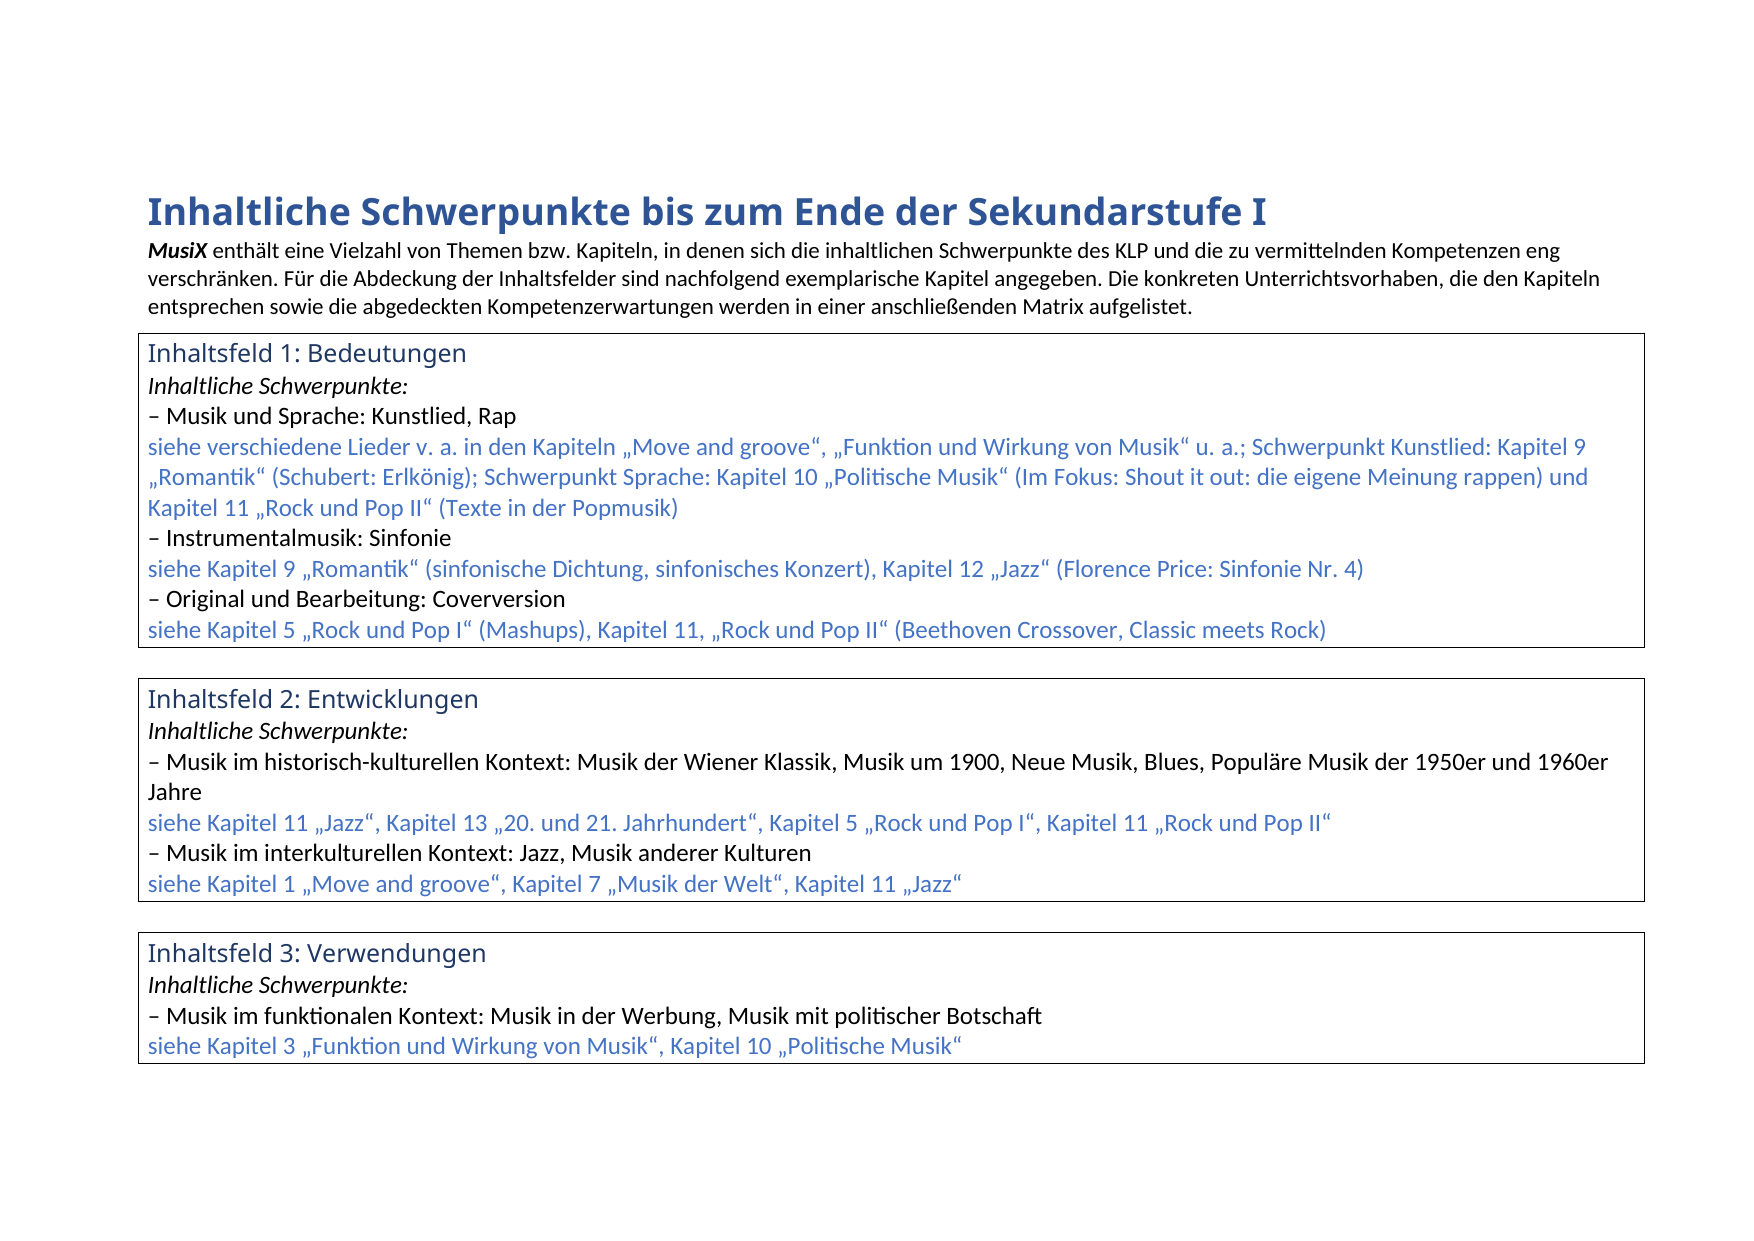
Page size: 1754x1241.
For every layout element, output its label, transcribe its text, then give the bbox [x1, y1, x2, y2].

text Inhaltliche Schwerpunkte: [148, 715, 1636, 746]
text – Musik im historisch-kulturellen Kontext: Musik der Wiener Klassik, Musik um 1900, Neue Musik, Blues, Populäre Musik der 1950er und 1960er Jahre [148, 746, 1636, 807]
text – Musik im funktionalen Kontext: Musik in der Werbung, Musik mit politischer Botschaft [148, 1000, 1636, 1027]
text siehe Kapitel 3 „Funktion und Wirkung von Musik“, Kapitel 10 „Politische Musik“ [139, 1027, 1644, 1063]
subtitle Inhaltsfeld 3: Verwendungen [139, 933, 1644, 969]
text – Musik und Sprache: Kunstlied, Rap [148, 400, 1636, 431]
text Inhaltliche Schwerpunkte: [148, 969, 1636, 1000]
subtitle Inhaltsfeld 2: Entwicklungen [139, 679, 1644, 715]
text MusiX enthält eine Vielzahl von Themen bzw. Kapiteln, in denen sich die inhaltlichen Schwerpunkte des KLP und die zu vermittelnden Kompetenzen eng verschränken. Für die Abdeckung der Inhaltsfelder sind nachfolgend exemplarische Kapitel angegeben. Die konkreten Unterrichtsvorhaben, die den Kapiteln entsprechen sowie die abgedeckten Kompetenzerwartungen werden in einer anschließenden Matrix aufgelistet. [148, 236, 1636, 320]
subtitle Inhaltsfeld 1: Bedeutungen [139, 334, 1644, 370]
text siehe Kapitel 11 „Jazz“, Kapitel 13 „20. und 21. Jahrhundert“, Kapitel 5 „Rock und Pop I“, Kapitel 11 „Rock und Pop II“ [148, 807, 1636, 837]
text – Original und Bearbeitung: Coverversion [148, 583, 1636, 611]
text – Instrumentalmusik: Sinfonie [148, 522, 1636, 553]
text siehe Kapitel 5 „Rock und Pop I“ (Mashups), Kapitel 11, „Rock und Pop II“ (Beethoven Crossover, Classic meets Rock) [139, 611, 1644, 647]
text siehe Kapitel 9 „Romantik“ (sinfonische Dichtung, sinfonisches Konzert), Kapitel 12 „Jazz“ (Florence Price: Sinfonie Nr. 4) [148, 553, 1636, 583]
text siehe Kapitel 1 „Move and groove“, Kapitel 7 „Musik der Welt“, Kapitel 11 „Jazz“ [139, 865, 1644, 901]
text – Musik im interkulturellen Kontext: Jazz, Musik anderer Kulturen [148, 837, 1636, 865]
subtitle Inhaltliche Schwerpunkte bis zum Ende der Sekundarstufe I [148, 185, 1636, 236]
text Inhaltliche Schwerpunkte: [148, 370, 1636, 400]
text siehe verschiedene Lieder v. a. in den Kapiteln „Move and groove“, „Funktion und Wirkung von Musik“ u. a.; Schwerpunkt Kunstlied: Kapitel 9 „Romantik“ (Schubert: Erlkönig); Schwerpunkt Sprache: Kapitel 10 „Politische Musik“ (Im Fokus: Shout it out: die eigene Meinung rappen) und Kapitel 11 „Rock und Pop II“ (Texte in der Popmusik) [148, 431, 1636, 522]
